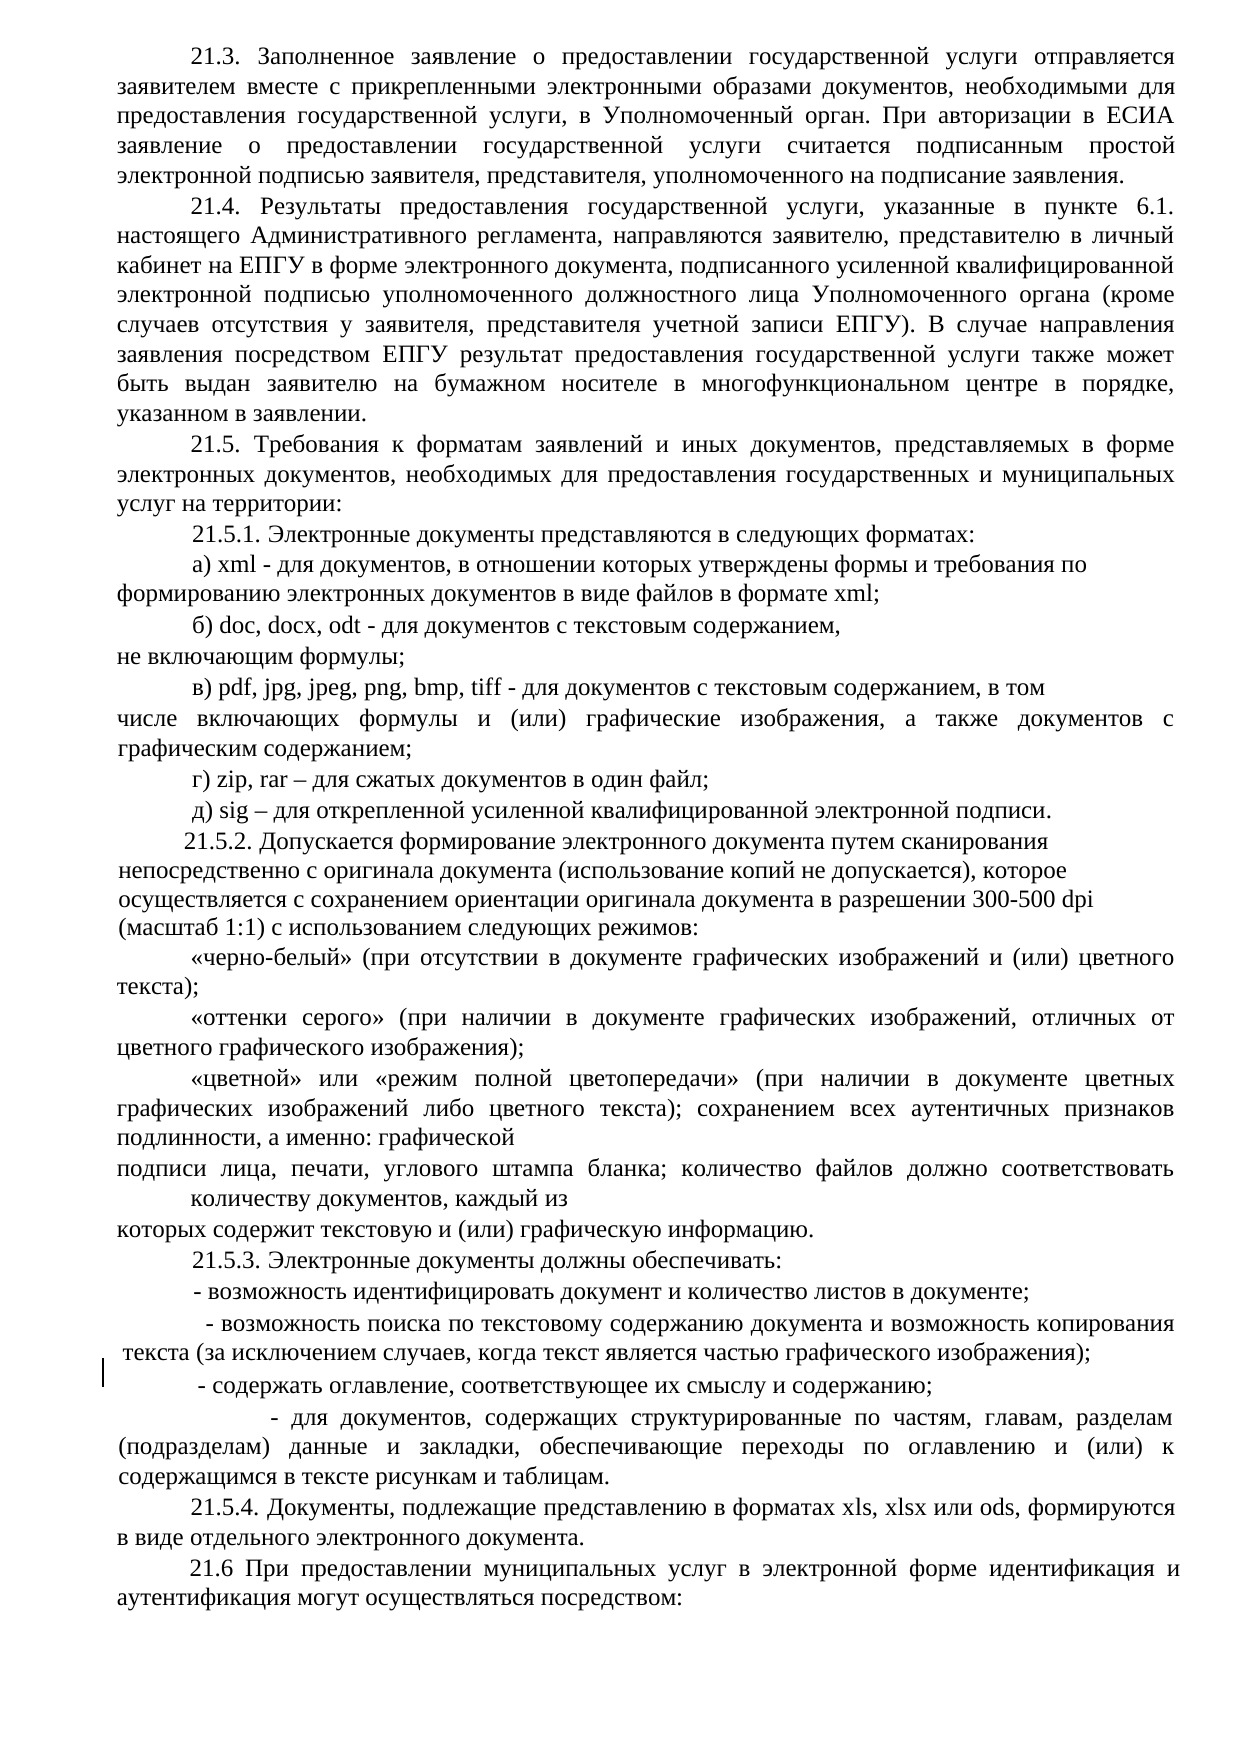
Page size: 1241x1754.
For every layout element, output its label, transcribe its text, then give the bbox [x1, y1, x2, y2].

text - возможность поиска по текстовому содержанию документа и возможность копирования текста (за исключением случаев, когда текст является частью графического изображения); [118, 1308, 1175, 1366]
text - содержать оглавление, соответствующее их смыслу и содержанию; [118, 1371, 1175, 1399]
text 21.4. Результаты предоставления государственной услуги, указанные в пункте 6.1. настоящего Административного регламента, направляются заявителю, представителю в личный кабинет на ЕПГУ в форме электронного документа, подписанного усиленной квалифицированной электронной подписью уполномоченного должностного лица Уполномоченного органа (кроме случаев отсутствия у заявителя, представителя учетной записи ЕПГУ). В случае направления заявления посредством ЕПГУ результат предоставления государственной услуги также может быть выдан заявителю на бумажном носителе в многофункциональном центре в порядке, указанном в заявлении. [117, 191, 1175, 427]
text - возможность идентифицировать документ и количество листов в документе; [118, 1276, 1175, 1305]
text - для документов, содержащих структурированные по частям, главам, разделам (подразделам) данные и закладки, обеспечивающие переходы по оглавлению и (или) к содержащимся в тексте рисункам и таблицам. [118, 1402, 1175, 1489]
text которых содержит текстовую и (или) графическую информацию. [117, 1214, 1175, 1243]
text 21.3. Заполненное заявление о предоставлении государственной услуги отправляется заявителем вместе с прикрепленными электронными образами документов, необходимыми для предоставления государственной услуги, в Уполномоченный орган. При авторизации в ЕСИА заявление о предоставлении государственной услуги считается подписанным простой электронной подписью заявителя, представителя, уполномоченного на подписание заявления. [117, 41, 1176, 188]
text не включающим формулы; [117, 641, 1175, 669]
text б) doc, docx, odt - для документов с текстовым содержанием, [192, 610, 1175, 638]
text 21.5.1. Электронные документы представляются в следующих форматах: [192, 519, 1175, 548]
text 21.5.3. Электронные документы должны обеспечивать: [192, 1245, 1175, 1274]
text 21.5.4. Документы, подлежащие представлению в форматах xls, xlsx или ods, формируются в виде отдельного электронного документа. [117, 1492, 1175, 1550]
text формированию электронных документов в виде файлов в формате xml; [117, 578, 1175, 607]
text в) pdf, jpg, jpeg, png, bmp, tiff - для документов с текстовым содержанием, в том [192, 672, 1175, 701]
text 21.5.2. Допускается формирование электронного документа путем сканирования непосредственно с оригинала документа (использование копий не допускается), которое осуществляется с сохранением ориентации оригинала документа в разрешении 300-500 dpi (масштаб 1:1) с использованием следующих режимов: [118, 826, 1181, 941]
text г) zip, rar – для сжатых документов в один файл; [192, 764, 1175, 793]
text 21.6 При предоставлении муниципальных услуг в электронной форме идентификация и аутентификация могут осуществляться посредством: [117, 1553, 1181, 1611]
text а) xml - для документов, в отношении которых утверждены формы и требования по [192, 549, 1175, 578]
text «оттенки серого» (при наличии в документе графических изображений, отличных от цветного графического изображения); [117, 1002, 1175, 1061]
text подписи лица, печати, углового штампа бланка; количество файлов должно соответствовать количеству документов, каждый из [117, 1153, 1175, 1212]
text 21.5. Требования к форматам заявлений и иных документов, представляемых в форме электронных документов, необходимых для предоставления государственных и муниципальных услуг на территории: [117, 429, 1175, 517]
text «черно-белый» (при отсутствии в документе графических изображений и (или) цветного текста); [117, 942, 1175, 1000]
text «цветной» или «режим полной цветопередачи» (при наличии в документе цветных графических изображений либо цветного текста); сохранением всех аутентичных признаков подлинности, а именно: графической [117, 1063, 1175, 1151]
text числе включающих формулы и (или) графические изображения, а также документов с графическим содержанием; [117, 703, 1175, 761]
text д) sig – для открепленной усиленной квалифицированной электронной подписи. [192, 795, 1175, 824]
